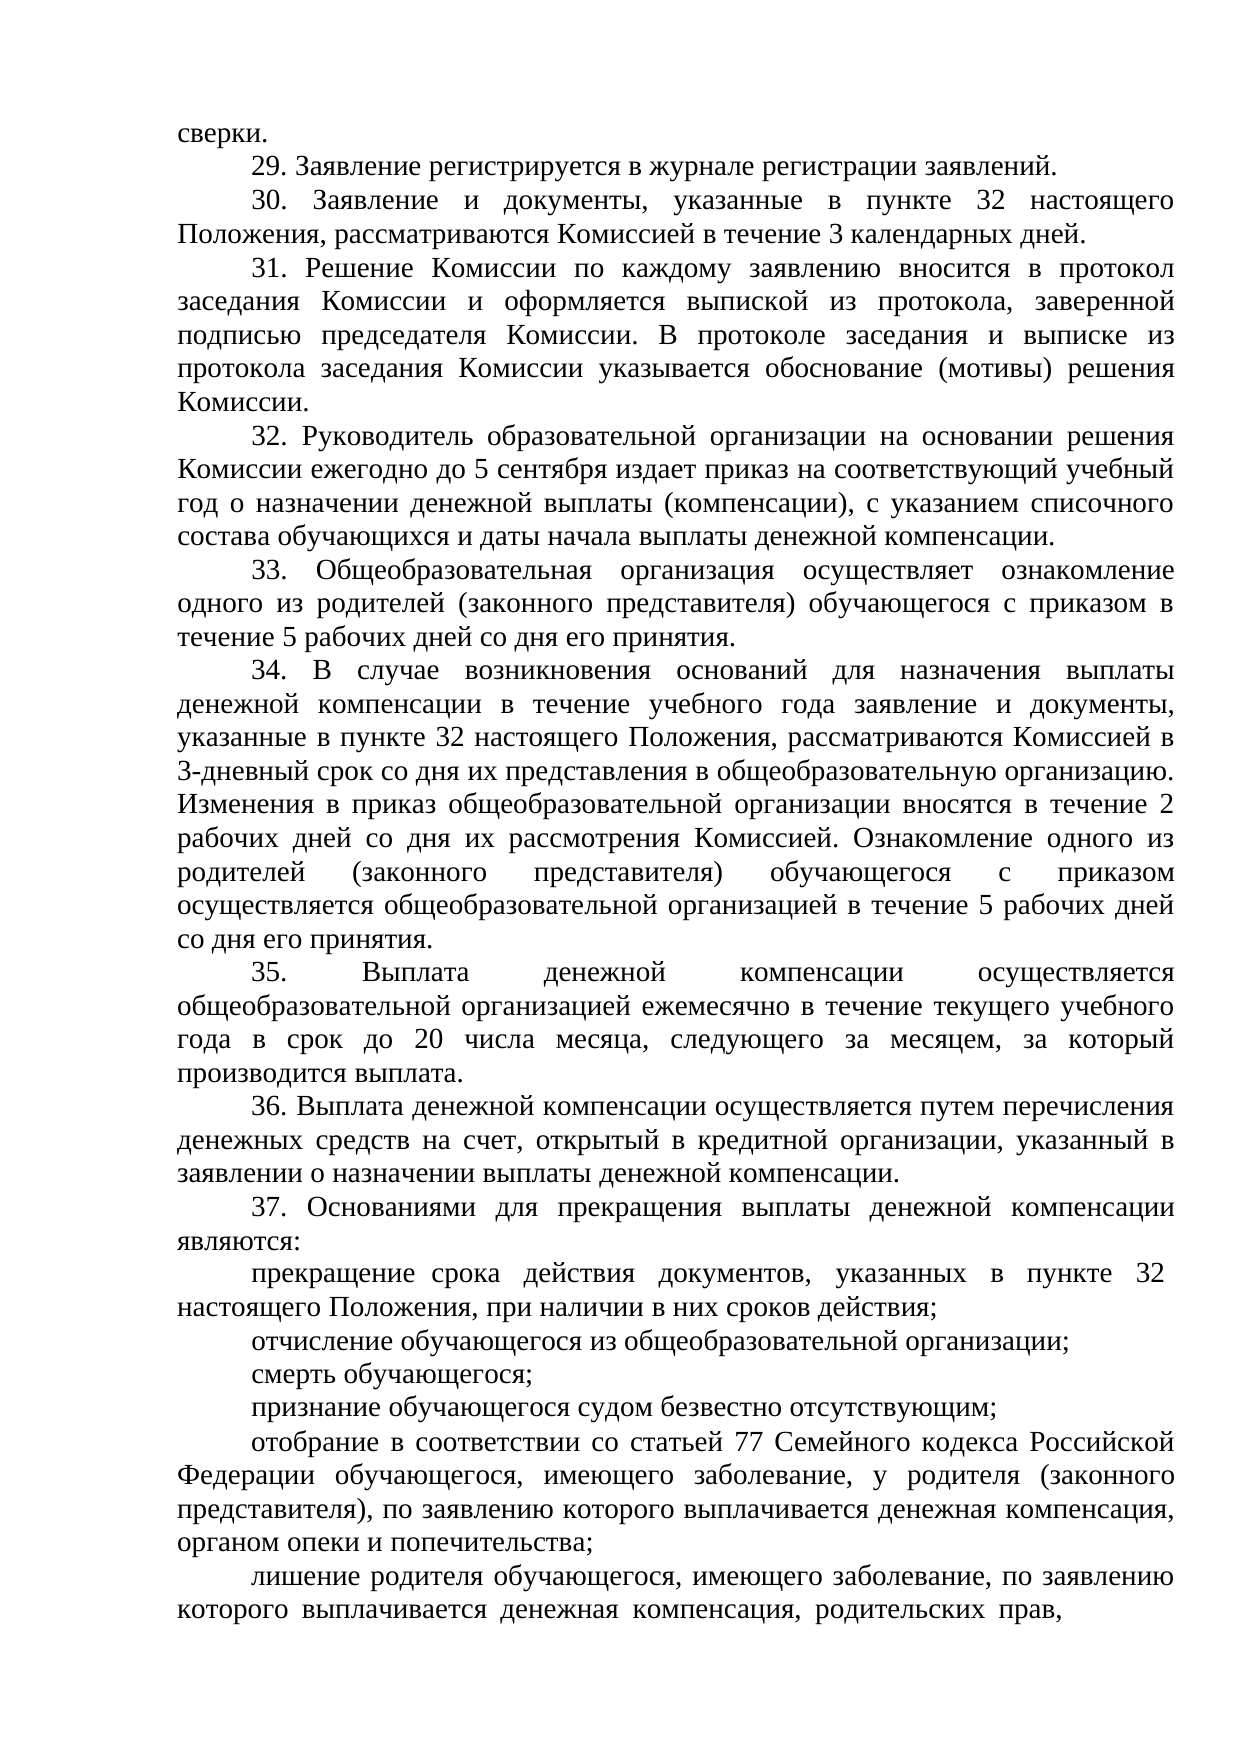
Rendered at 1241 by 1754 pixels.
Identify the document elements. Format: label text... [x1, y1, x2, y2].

list Руководитель образовательной организации на основании решения Комиссии ежегодно до 5 сентября издает приказ на соответствующий учебный год о назначении денежной выплаты (компенсации), с указанием списочного состава обучающихся и даты начала выплаты денежной компенсации. [177, 418, 1175, 552]
text отобрание в соответствии со статьей 77 Семейного кодекса Российской Федерации обучающегося, имеющего заболевание, у родителя (законного представителя), по заявлению которого выплачивается денежная компенсация, органом опеки и попечительства; [177, 1424, 1175, 1558]
list В случае возникновения оснований для назначения выплаты денежной компенсации в течение учебного года заявление и документы, указанные в пункте 32 настоящего Положения, рассматриваются Комиссией в 3-дневный срок со дня их представления в общеобразовательную организацию. Изменения в приказ общеобразовательной организации вносятся в течение 2 рабочих дней со дня их рассмотрения Комиссией. Ознакомление одного из родителей (законного представителя) обучающегося с приказом осуществляется общеобразовательной организацией в течение 5 рабочих дней со дня его принятия. [177, 652, 1175, 954]
text лишение родителя обучающегося, имеющего заболевание, по заявлению которого выплачивается денежная компенсация, родительских прав, [177, 1558, 1175, 1625]
list Заявление регистрируется в журнале регистрации заявлений. [251, 149, 1194, 182]
list Заявление и документы, указанные в пункте 32 настоящего Положения, рассматриваются Комиссией в течение 3 календарных дней. [177, 182, 1175, 249]
text настоящего Положения, при наличии в них сроков действия; отчисление обучающегося из общеобразовательной организации; смерть обучающегося; [177, 1289, 1076, 1390]
list Основаниями для прекращения выплаты денежной компенсации являются: [177, 1189, 1175, 1256]
text прекращение срока действия документов, указанных в пункте 32 [251, 1256, 1194, 1289]
list Выплата денежной компенсации осуществляется путем перечисления денежных средств на счет, открытый в кредитной организации, указанный в заявлении о назначении выплаты денежной компенсации. [177, 1088, 1175, 1189]
list Общеобразовательная организация осуществляет ознакомление одного из родителей (законного представителя) обучающегося с приказом в течение 5 рабочих дней со дня его принятия. [177, 552, 1175, 652]
list Решение Комиссии по каждому заявлению вносится в протокол заседания Комиссии и оформляется выпиской из протокола, заверенной подписью председателя Комиссии. В протоколе заседания и выписке из протокола заседания Комиссии указывается обоснование (мотивы) решения Комиссии. [177, 250, 1175, 418]
list Выплата денежной компенсации осуществляется общеобразовательной организацией ежемесячно в течение текущего учебного года в срок до 20 числа месяца, следующего за месяцем, за который производится выплата. [177, 954, 1175, 1088]
text сверки. [177, 115, 1194, 149]
text признание обучающегося судом безвестно отсутствующим; [251, 1390, 1194, 1424]
